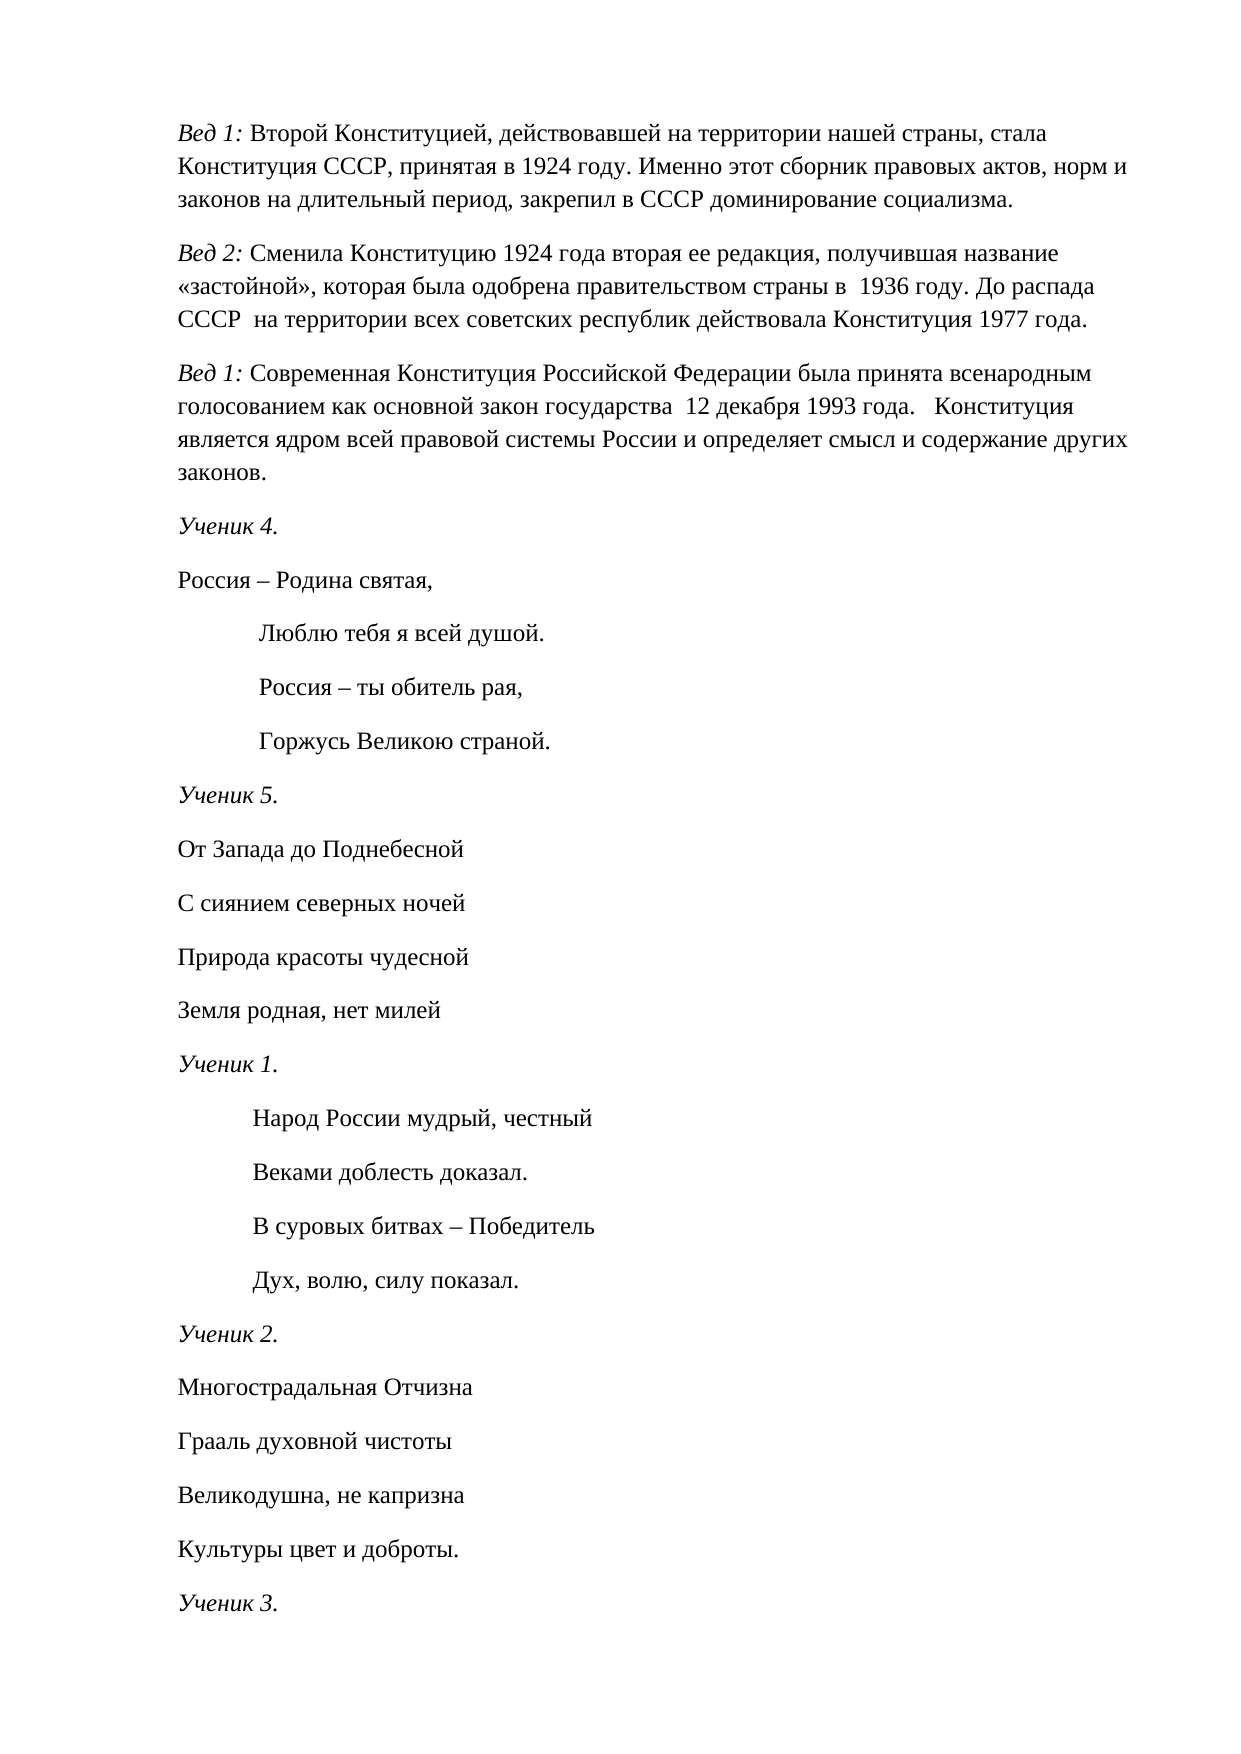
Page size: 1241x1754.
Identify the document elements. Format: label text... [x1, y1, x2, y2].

text Ученик 5. [177, 780, 1152, 809]
text Люблю тебя я всей душой. [177, 618, 1152, 647]
text В суровых битвах – Победитель [177, 1211, 1152, 1240]
text Культуры цвет и доброты. [177, 1534, 1152, 1563]
text Ученик 2. [177, 1319, 1152, 1347]
text Многострадальная Отчизна [177, 1372, 1152, 1401]
text Россия – ты обитель рая, [177, 672, 1152, 701]
text Земля родная, нет милей [177, 996, 1152, 1024]
text Россия – Родина святая, [177, 565, 1152, 593]
text Народ России мудрый, честный [177, 1103, 1152, 1132]
text Ученик 3. [177, 1588, 1152, 1617]
text Великодушна, не капризна [177, 1480, 1152, 1509]
text Ученик 1. [177, 1049, 1152, 1078]
text Вед 2: Сменила Конституцию 1924 года вторая ее редакция, получившая название «застойной», которая была одобрена правительством страны в 1936 году. До распада СССР на территории всех советских республик действовала Конституция 1977 года. [177, 238, 1152, 333]
text Вед 1: Второй Конституцией, действовавшей на территории нашей страны, стала Конституция СССР, принятая в 1924 году. Именно этот сборник правовых актов, норм и законов на длительный период, закрепил в СССР доминирование социализма. [177, 118, 1152, 213]
text Дух, волю, силу показал. [177, 1265, 1152, 1293]
text Грааль духовной чистоты [177, 1426, 1152, 1455]
text Веками доблесть доказал. [177, 1157, 1152, 1186]
text Природа красоты чудесной [177, 942, 1152, 970]
text Горжусь Великою страной. [177, 726, 1152, 755]
text С сиянием северных ночей [177, 888, 1152, 917]
text От Запада до Поднебесной [177, 834, 1152, 863]
text Ученик 4. [177, 511, 1152, 539]
text Вед 1: Современная Конституция Российской Федерации была принята всенародным голосованием как основной закон государства 12 декабря 1993 года. Конституция является ядром всей правовой системы России и определяет смысл и содержание других законов. [177, 358, 1152, 486]
